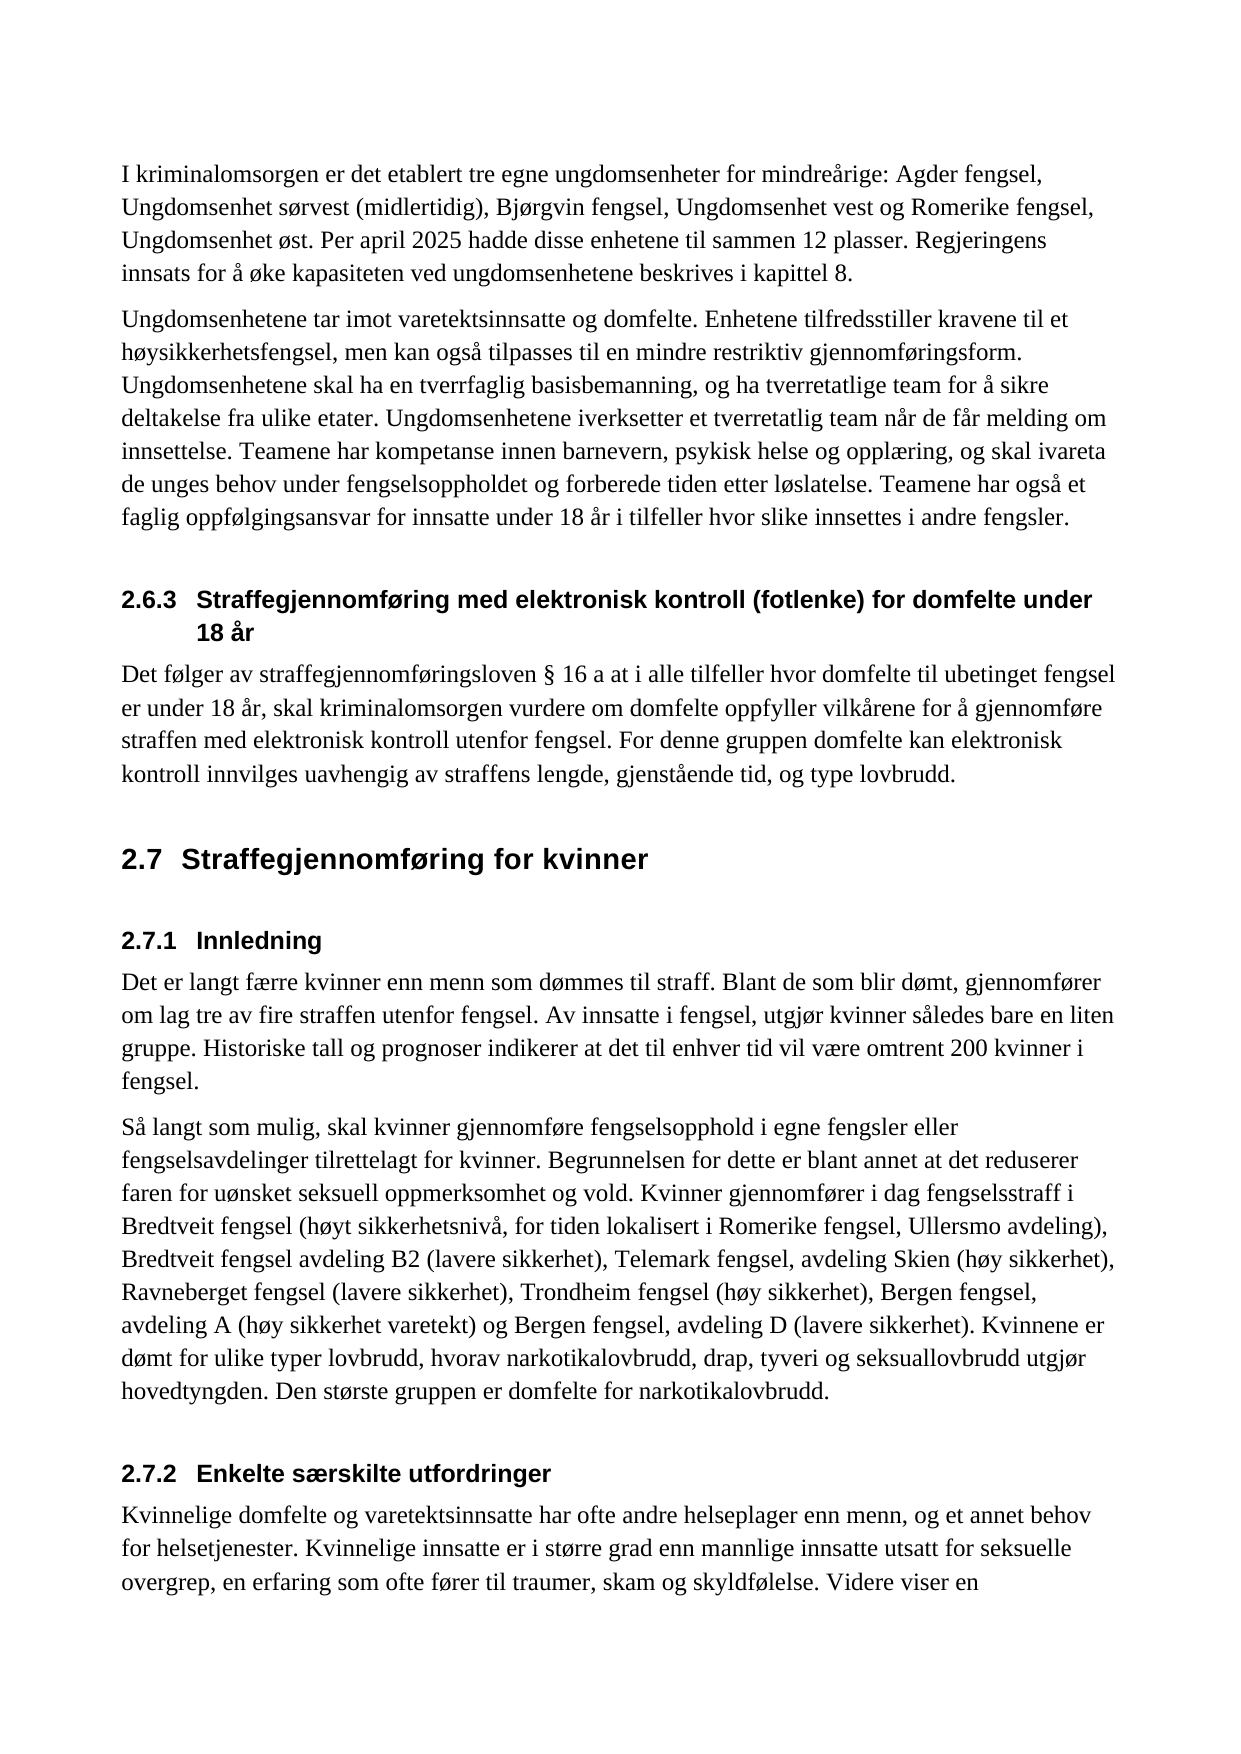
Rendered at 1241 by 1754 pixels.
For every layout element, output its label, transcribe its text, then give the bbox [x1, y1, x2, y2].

text Det er langt færre kvinner enn menn som dømmes til straff. Blant de som blir dømt, gjennomfører om lag tre av fire straffen utenfor fengsel. Av innsatte i fengsel, utgjør kvinner således bare en liten gruppe. Historiske tall og prognoser indikerer at det til enhver tid vil være omtrent 200 kvinner i fengsel. [121, 967, 1119, 1095]
text Det følger av straffegjennomføringsloven § 16 a at i alle tilfeller hvor domfelte til ubetinget fengsel er under 18 år, skal kriminalomsorgen vurdere om domfelte oppfyller vilkårene for å gjennomføre straffen med elektronisk kontroll utenfor fengsel. For denne gruppen domfelte kan elektronisk kontroll innvilges uavhengig av straffens lengde, gjenstående tid, og type lovbrudd. [121, 659, 1119, 787]
subtitle Straffegjennomføring for kvinner [121, 842, 1119, 875]
subtitle Straffegjennomføring med elektronisk kontroll (fotlenke) for domfelte under 18 år [121, 585, 1119, 647]
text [121, 1501, 1119, 1595]
subtitle Enkelte særskilte utfordringer [121, 1459, 1119, 1488]
text I kriminalomsorgen er det etablert tre egne ungdomsenheter for mindreårige: Agder fengsel, Ungdomsenhet sørvest (midlertidig), Bjørgvin fengsel, Ungdomsenhet vest og Romerike fengsel, Ungdomsenhet øst. Per april 2025 hadde disse enhetene til sammen 12 plasser. Regjeringens innsats for å øke kapasiteten ved ungdomsenhetene beskrives i kapittel 8. [121, 159, 1119, 287]
text Ungdomsenhetene tar imot varetektsinnsatte og domfelte. Enhetene tilfredsstiller kravene til et høysikkerhetsfengsel, men kan også tilpasses til en mindre restriktiv gjennomføringsform. Ungdomsenhetene skal ha en tverrfaglig basisbemanning, og ha tverretatlige team for å sikre deltakelse fra ulike etater. Ungdomsenhetene iverksetter et tverretatlig team når de får melding om innsettelse. Teamene har kompetanse innen barnevern, psykisk helse og opplæring, og skal ivareta de unges behov under fengselsoppholdet og forberede tiden etter løslatelse. Teamene har også et faglig oppfølgingsansvar for innsatte under 18 år i tilfeller hvor slike innsettes i andre fengsler. [121, 304, 1119, 531]
subtitle Innledning [121, 926, 1119, 955]
text Så langt som mulig, skal kvinner gjennomføre fengselsopphold i egne fengsler eller fengselsavdelinger tilrettelagt for kvinner. Begrunnelsen for dette er blant annet at det reduserer faren for uønsket seksuell oppmerksomhet og vold. Kvinner gjennomfører i dag fengselsstraff i Bredtveit fengsel (høyt sikkerhetsnivå, for tiden lokalisert i Romerike fengsel, Ullersmo avdeling), Bredtveit fengsel avdeling B2 (lavere sikkerhet), Telemark fengsel, avdeling Skien (høy sikkerhet), Ravneberget fengsel (lavere sikkerhet), Trondheim fengsel (høy sikkerhet), Bergen fengsel, avdeling A (høy sikkerhet varetekt) og Bergen fengsel, avdeling D (lavere sikkerhet). Kvinnene er dømt for ulike typer lovbrudd, hvorav narkotikalovbrudd, drap, tyveri og seksuallovbrudd utgjør hovedtyngden. Den største gruppen er domfelte for narkotikalovbrudd. [121, 1112, 1119, 1405]
